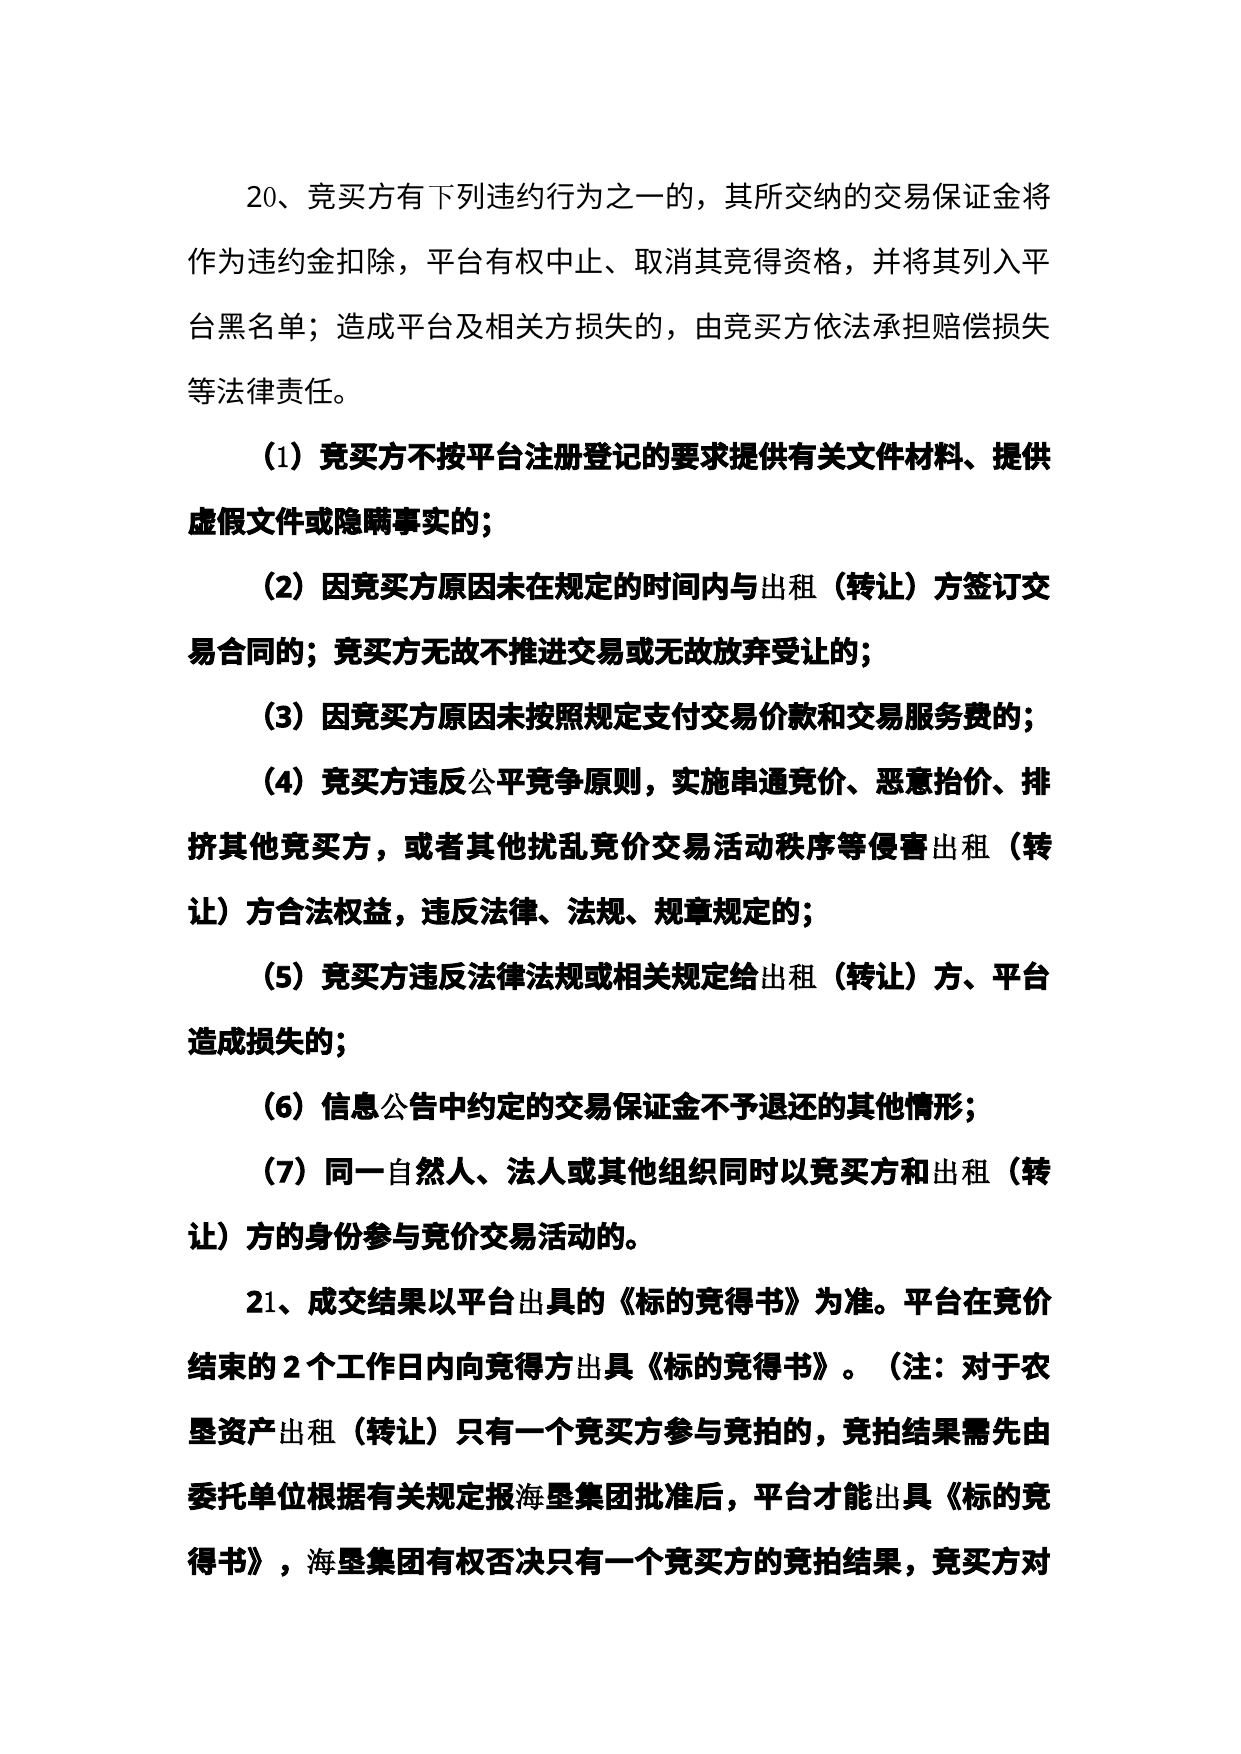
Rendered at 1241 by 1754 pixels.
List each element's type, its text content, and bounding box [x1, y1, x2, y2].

text 20、竞买方有下列违约行为之一的，其所交纳的交易保证金将作为违约金扣除，平台有权中止、取消其竞得资格，并将其列入平台黑名单；造成平台及相关方损失的，由竞买方依法承担赔偿损失等法律责任。 [187, 162, 1053, 422]
text （1）竞买方不按平台注册登记的要求提供有关文件材料、提供虚假文件或隐瞒事实的； [187, 422, 1053, 552]
text （4）竞买方违反公平竞争原则，实施串通竞价、恶意抬价、排挤其他竞买方，或者其他扰乱竞价交易活动秩序等侵害出租（转让）方合法权益，违反法律、法规、规章规定的； [187, 747, 1053, 942]
text （6）信息公告中约定的交易保证金不予退还的其他情形； [187, 1072, 1053, 1137]
text （5）竞买方违反法律法规或相关规定给出租（转让）方、平台造成损失的； [187, 942, 1053, 1072]
text （2）因竞买方原因未在规定的时间内与出租（转让）方签订交易合同的；竞买方无故不推进交易或无故放弃受让的； [187, 552, 1053, 682]
text （7）同一自然人、法人或其他组织同时以竞买方和出租（转让）方的身份参与竞价交易活动的。 [187, 1137, 1053, 1267]
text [187, 1267, 1053, 1592]
text （3）因竞买方原因未按照规定支付交易价款和交易服务费的； [187, 682, 1053, 747]
